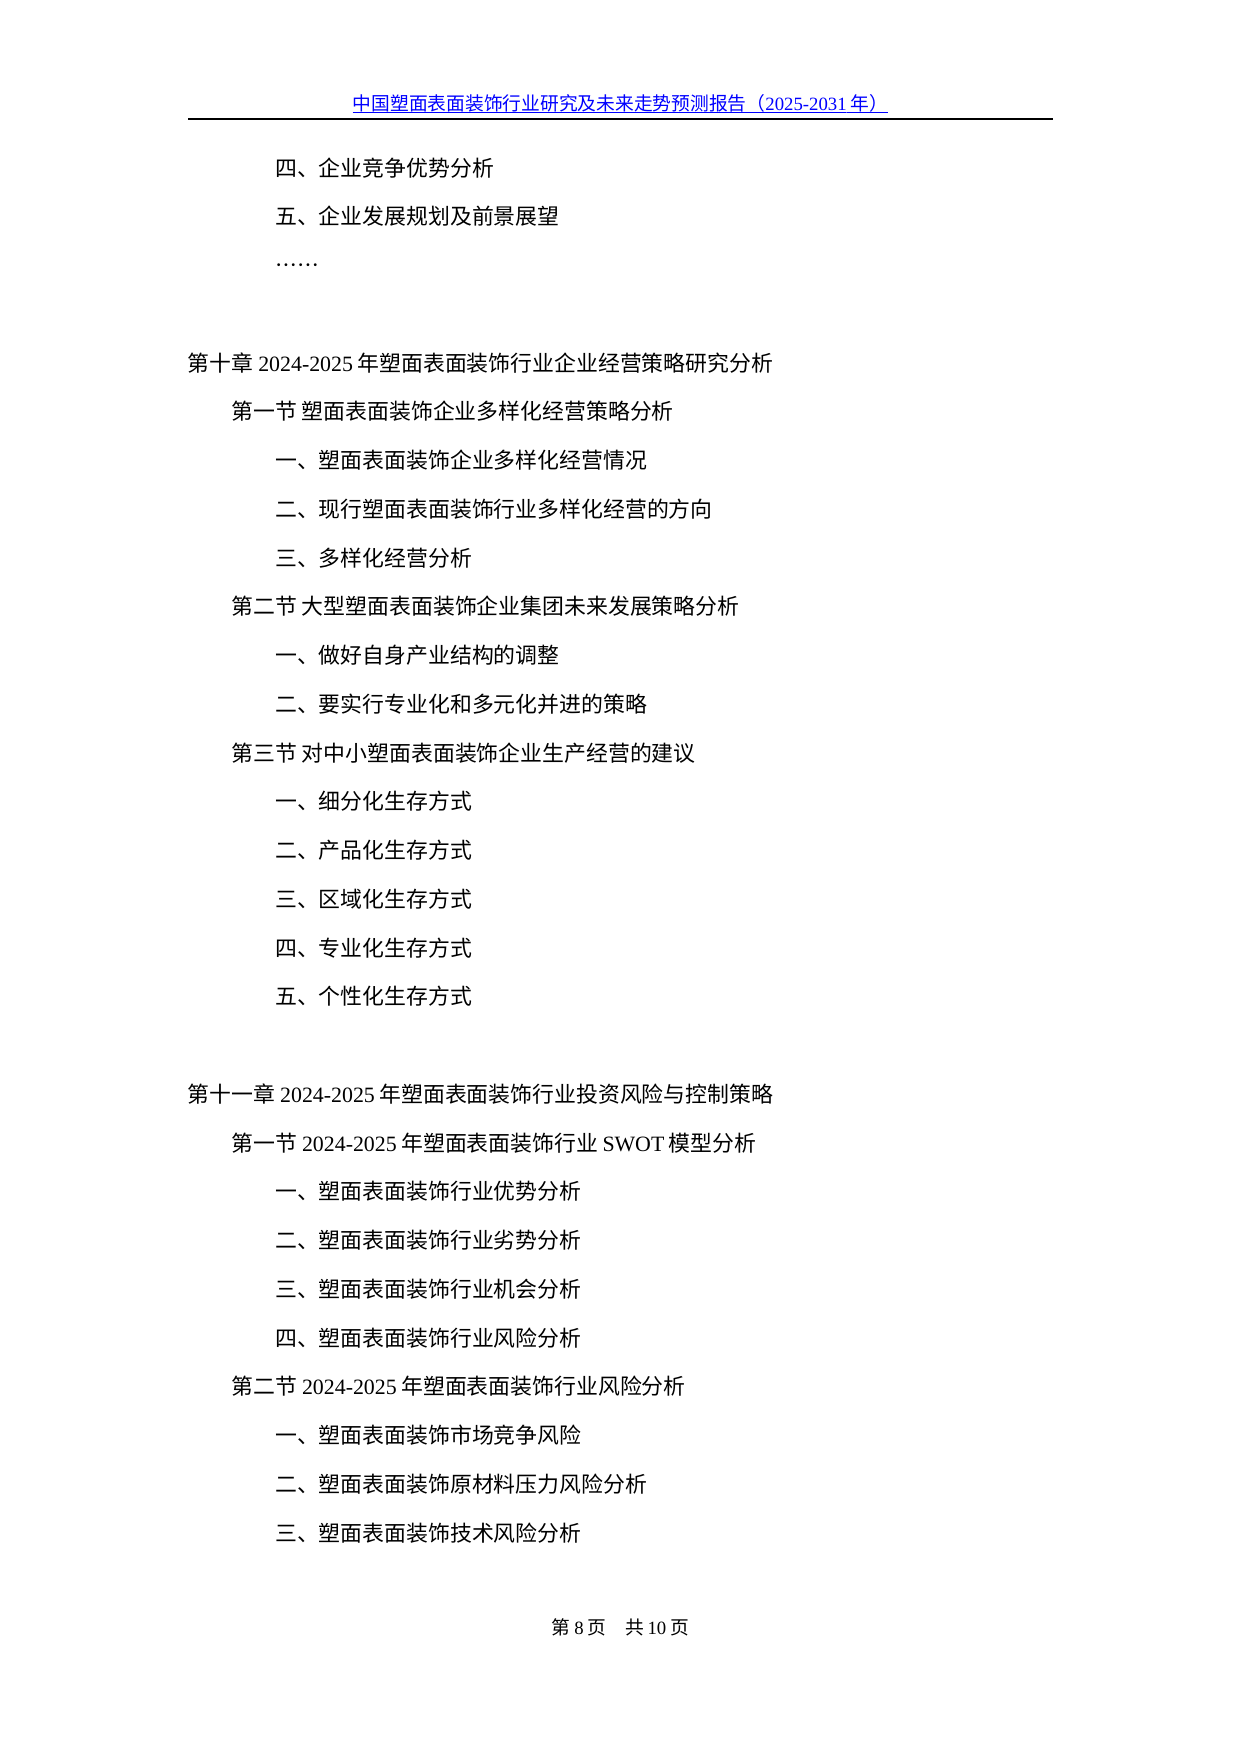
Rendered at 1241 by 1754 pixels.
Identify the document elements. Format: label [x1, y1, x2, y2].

text [187, 150, 1053, 1548]
